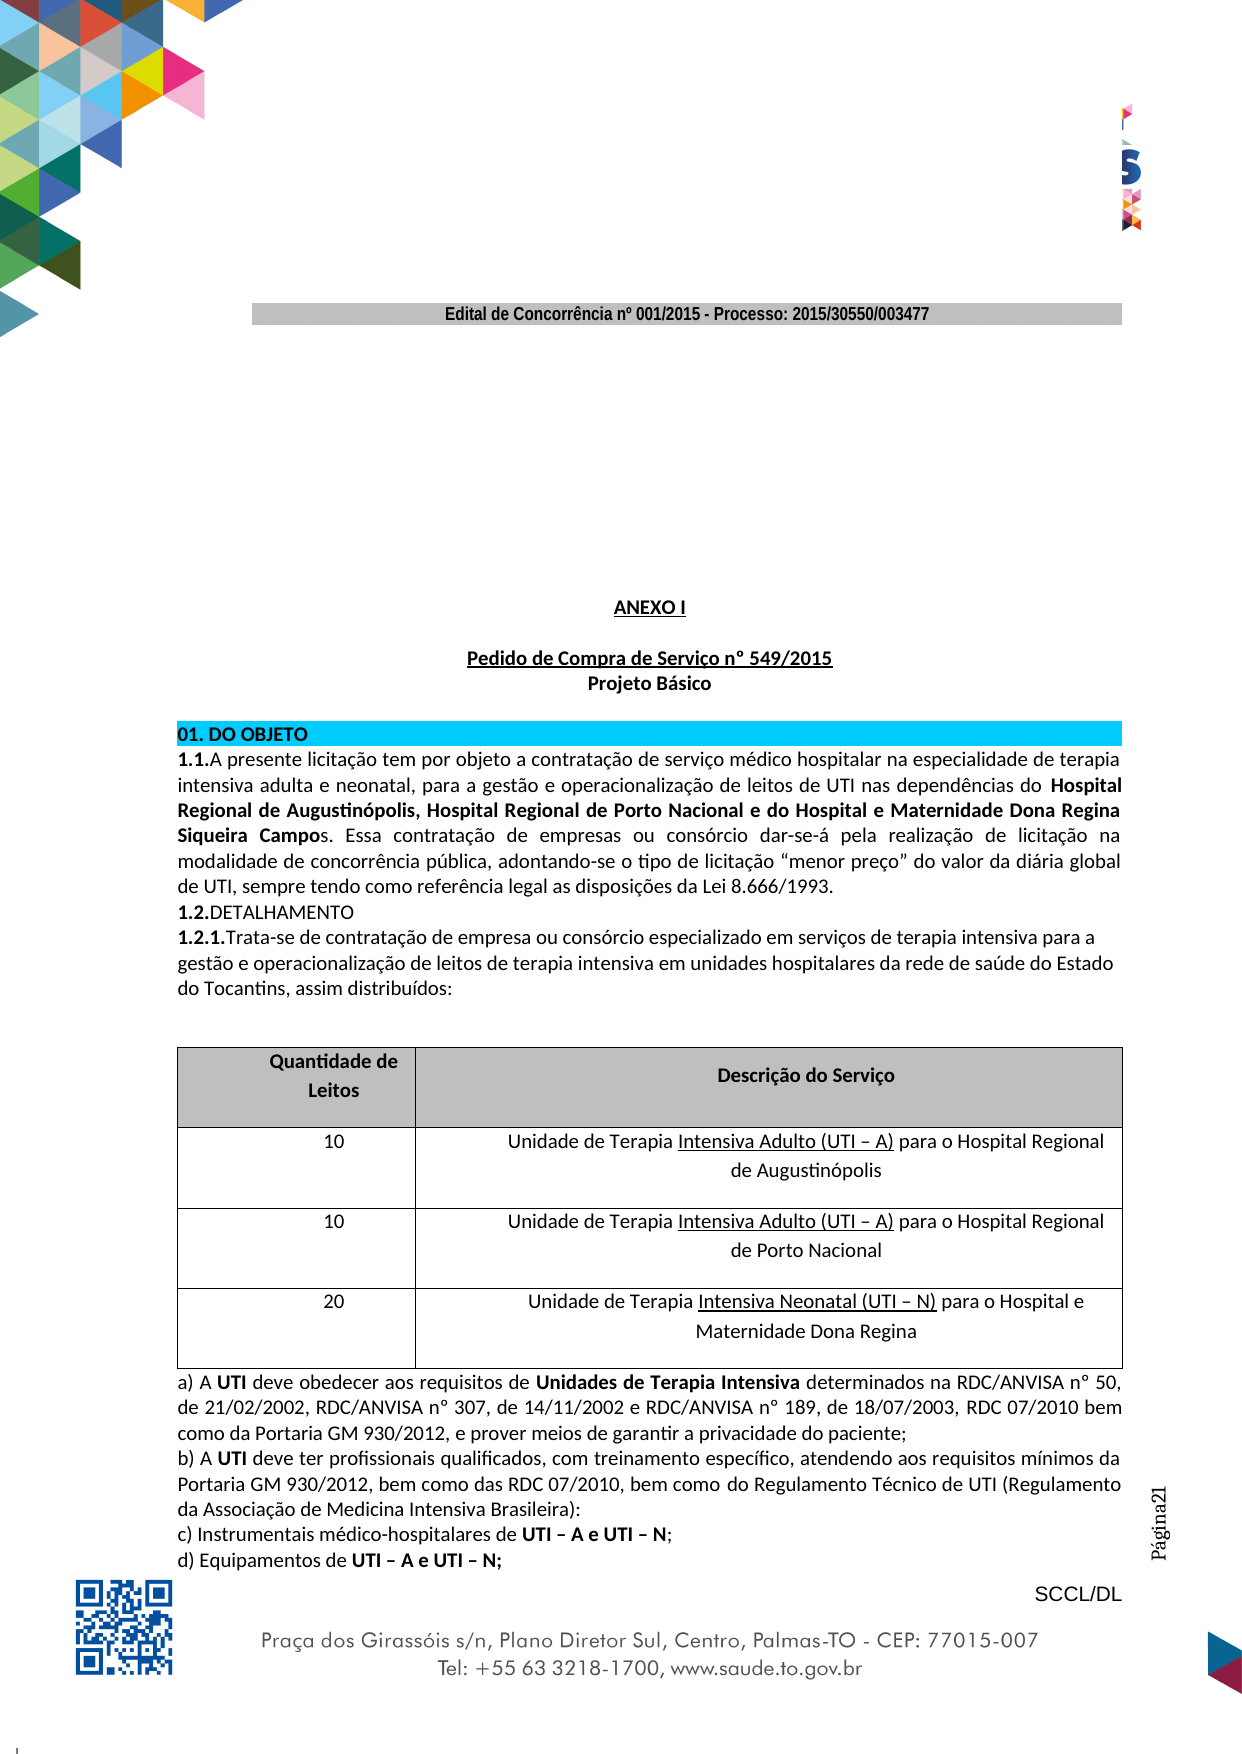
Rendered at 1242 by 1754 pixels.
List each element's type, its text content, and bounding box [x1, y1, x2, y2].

list 1.2.DETALHAMENTO [177, 899, 1122, 924]
text Pedido de Compra de Serviço nº 549/2015 [177, 645, 1122, 670]
table_cell Unidade de Terapia Intensiva Adulto (UTI – A) para o Hospital Regional de Porto Nacional [416, 1209, 1122, 1288]
table_header Descrição do Serviço [416, 1048, 1122, 1127]
list a) A UTI deve obedecer aos requisitos de Unidades de Terapia Intensiva determinados na RDC/ANVISA nº 50, de 21/02/2002, RDC/ANVISA nº 307, de 14/11/2002 e RDC/ANVISA nº 189, de 18/07/2003, RDC 07/2010 bem como da Portaria GM 930/2012, e prover meios de garantir a privacidade do paciente; [177, 1369, 1122, 1445]
table_cell 20 [178, 1289, 415, 1368]
picture [16, 1500, 1242, 1754]
table_cell 10 [178, 1209, 415, 1288]
list b) A UTI deve ter profissionais qualificados, com treinamento específico, atendendo aos requisitos mínimos da Portaria GM 930/2012, bem como das RDC 07/2010, bem como do Regulamento Técnico de UTI (Regulamento da Associação de Medicina Intensiva Brasileira): [177, 1445, 1122, 1522]
list 1.1.A presente licitação tem por objeto a contratação de serviço médico hospitalar na especialidade de terapia intensiva adulta e neonatal, para a gestão e operacionalização de leitos de UTI nas dependências do Hospital Regional de Augustinópolis, Hospital Regional de Porto Nacional e do Hospital e Maternidade Dona Regina Siqueira Campos. Essa contratação de empresas ou consórcio dar-se-á pela realização de licitação na modalidade de concorrência pública, adontando-se o tipo de licitação “menor preço” do valor da diária global de UTI, sempre tendo como referência legal as disposições da Lei 8.666/1993. [177, 746, 1122, 899]
list c) Instrumentais médico-hospitalares de UTI – A e UTI – N; [177, 1522, 1122, 1547]
table_cell 10 [178, 1128, 415, 1207]
list d) Equipamentos de UTI – A e UTI – N; [177, 1547, 1122, 1572]
text Projeto Básico [177, 670, 1122, 696]
table_cell Unidade de Terapia Intensiva Neonatal (UTI – N) para o Hospital e Maternidade Dona Regina [416, 1289, 1122, 1368]
table_cell Unidade de Terapia Intensiva Adulto (UTI – A) para o Hospital Regional de Augustinópolis [416, 1128, 1122, 1207]
text ANEXO I [177, 594, 1122, 619]
table_header Quantidade de Leitos [178, 1048, 415, 1127]
list 1.2.1.Trata-se de contratação de empresa ou consórcio especializado em serviços de terapia intensiva para a gestão e operacionalização de leitos de terapia intensiva em unidades hospitalares da rede de saúde do Estado do Tocantins, assim distribuídos: [177, 924, 1122, 1001]
picture [0, 0, 1242, 361]
text 01. DO OBJETO [177, 721, 1122, 746]
